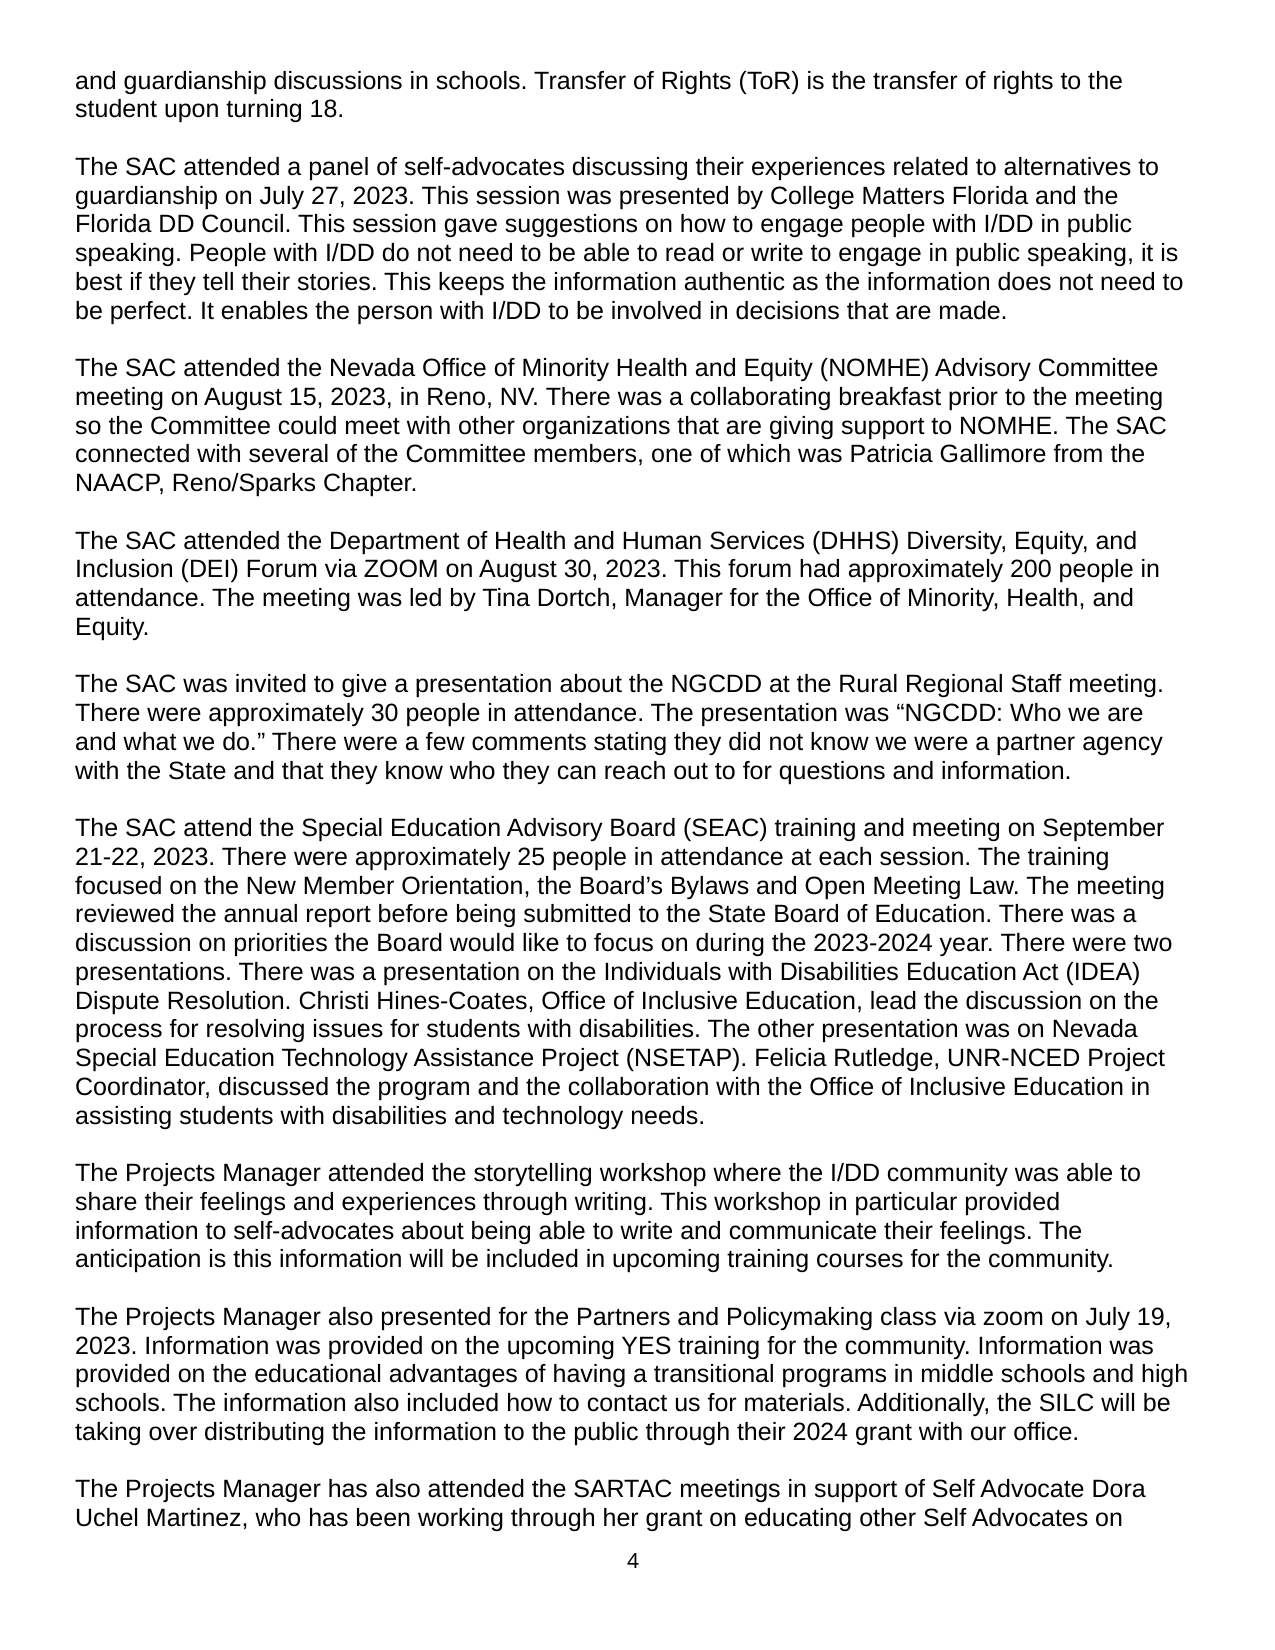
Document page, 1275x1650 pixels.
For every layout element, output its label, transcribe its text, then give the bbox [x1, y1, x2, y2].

text The SAC attended the Department of Health and Human Services (DHHS) Diversity, Equity, and Inclusion (DEI) Forum via ZOOM on August 30, 2023. This forum had approximately 200 people in attendance. The meeting was led by Tina Dortch, Manager for the Office of Minority, Health, and Equity. [75, 526, 1191, 641]
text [75, 1474, 1191, 1532]
text The SAC attend the Special Education Advisory Board (SEAC) training and meeting on September 21-22, 2023. There were approximately 25 people in attendance at each session. The training focused on the New Member Orientation, the Board’s Bylaws and Open Meeting Law. The meeting reviewed the annual report before being submitted to the State Board of Education. There was a discussion on priorities the Board would like to focus on during the 2023-2024 year. There were two presentations. There was a presentation on the Individuals with Disabilities Education Act (IDEA) Dispute Resolution. Christi Hines-Coates, Office of Inclusive Education, lead the discussion on the process for resolving issues for students with disabilities. The other presentation was on Nevada Special Education Technology Assistance Project (NSETAP). Felicia Rutledge, UNR-NCED Project Coordinator, discussed the program and the collaboration with the Office of Inclusive Education in assisting students with disabilities and technology needs. [75, 813, 1191, 1129]
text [75, 66, 1191, 123]
text The SAC was invited to give a presentation about the NGCDD at the Rural Regional Staff meeting. There were approximately 30 people in attendance. The presentation was “NGCDD: Who we are and what we do.” There were a few comments stating they did not know we were a partner agency with the State and that they know who they can reach out to for questions and information. [75, 669, 1191, 784]
text The Projects Manager also presented for the Partners and Policymaking class via zoom on July 19, 2023. Information was provided on the upcoming YES training for the community. Information was provided on the educational advantages of having a transitional programs in middle schools and high schools. The information also included how to contact us for materials. Additionally, the SILC will be taking over distributing the information to the public through their 2024 grant with our office. [75, 1302, 1191, 1446]
text The Projects Manager attended the storytelling workshop where the I/DD community was able to share their feelings and experiences through writing. This workshop in particular provided information to self-advocates about being able to write and communicate their feelings. The anticipation is this information will be included in upcoming training courses for the community. [75, 1158, 1191, 1273]
text The SAC attended a panel of self-advocates discussing their experiences related to alternatives to guardianship on July 27, 2023. This session was presented by College Matters Florida and the Florida DD Council. This session gave suggestions on how to engage people with I/DD in public speaking. People with I/DD do not need to be able to read or write to engage in public speaking, it is best if they tell their stories. This keeps the information authentic as the information does not need to be perfect. It enables the person with I/DD to be involved in decisions that are made. [75, 152, 1191, 324]
text The SAC attended the Nevada Office of Minority Health and Equity (NOMHE) Advisory Committee meeting on August 15, 2023, in Reno, NV. There was a collaborating breakfast prior to the meeting so the Committee could meet with other organizations that are giving support to NOMHE. The SAC connected with several of the Committee members, one of which was Patricia Gallimore from the NAACP, Reno/Sparks Chapter. [75, 353, 1191, 497]
